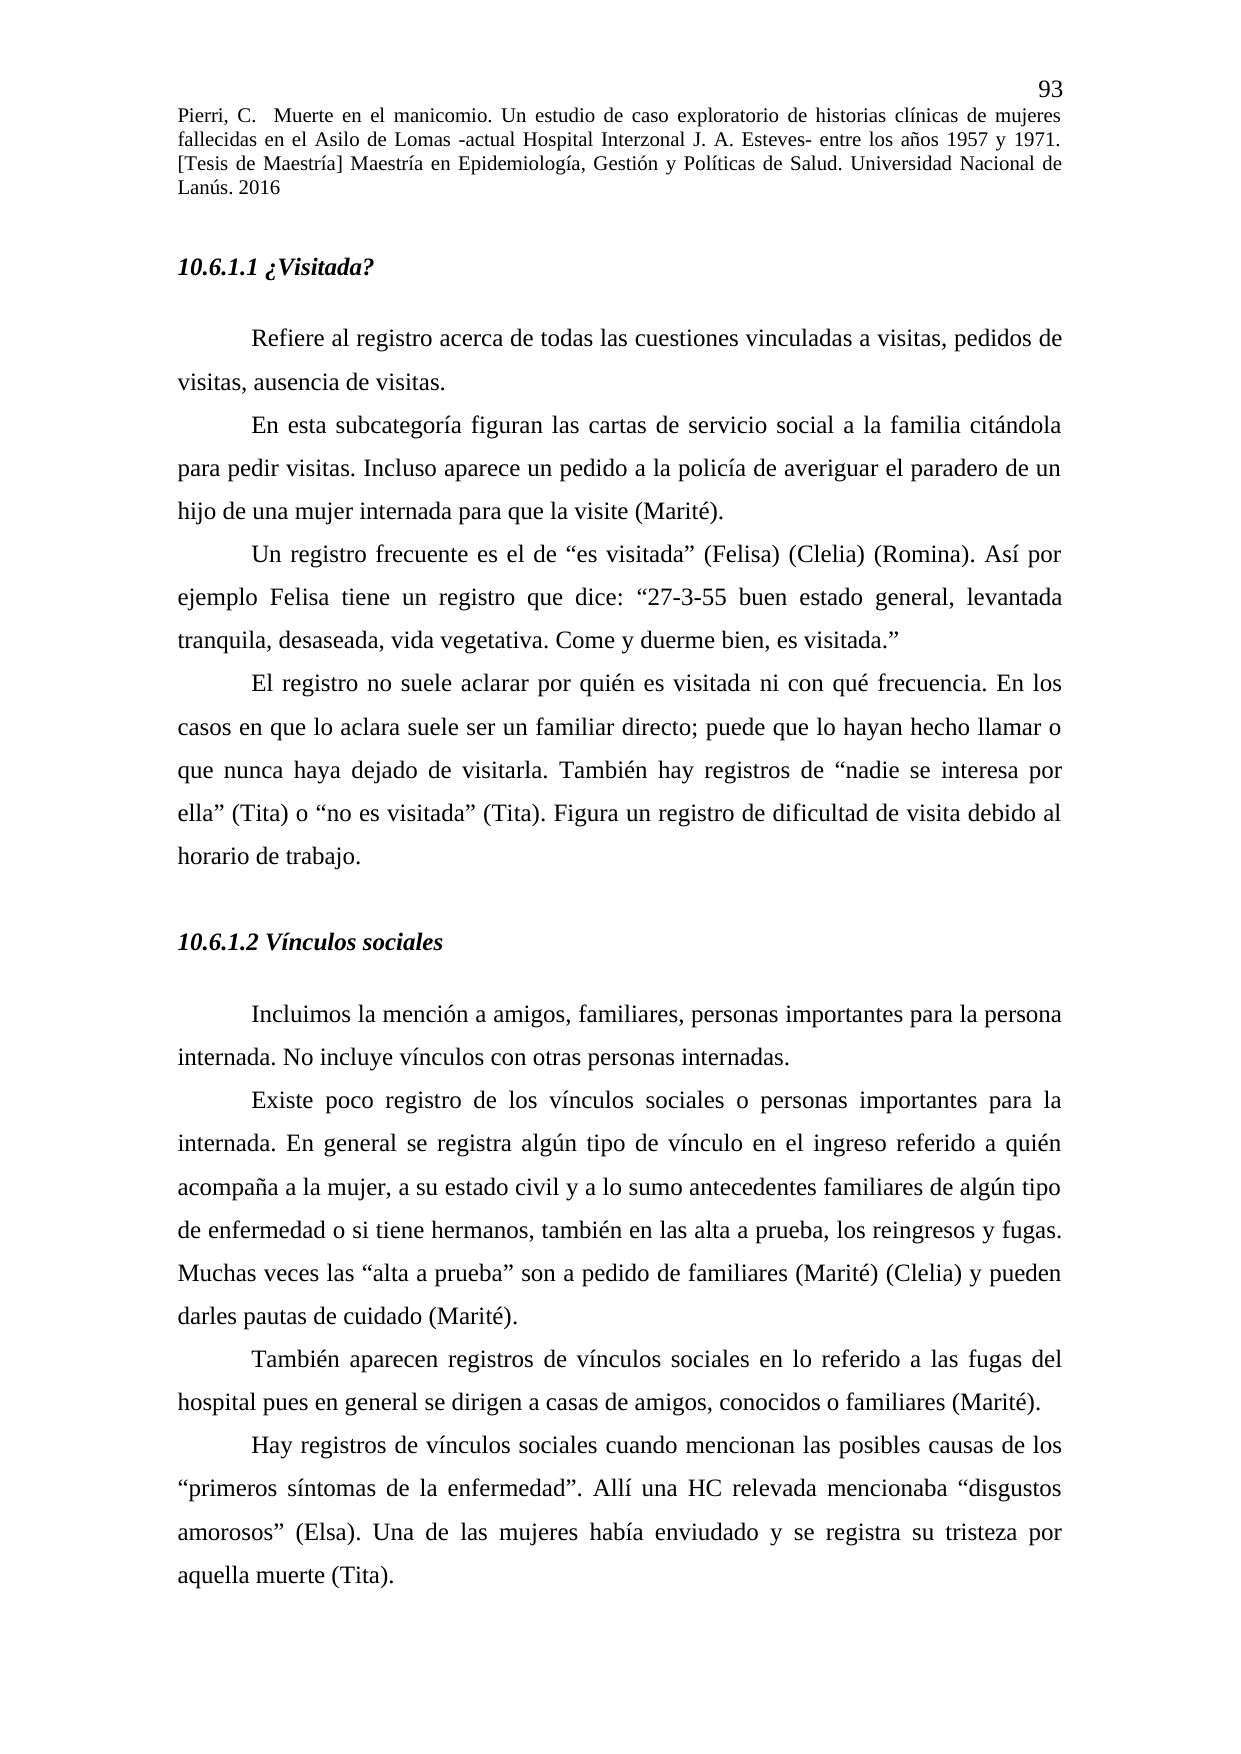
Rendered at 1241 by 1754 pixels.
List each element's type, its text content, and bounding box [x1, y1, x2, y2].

subtitle 10.6.1.2 Vínculos sociales [177, 927, 1063, 956]
text Hay registros de vínculos sociales cuando mencionan las posibles causas de los “primeros síntomas de la enfermedad”. Allí una HC relevada mencionaba “disgustos amorosos” (Elsa). Una de las mujeres había enviudado y se registra su tristeza por aquella muerte (Tita). [177, 1430, 1063, 1588]
text Refiere al registro acerca de todas las cuestiones vinculadas a visitas, pedidos de visitas, ausencia de visitas. [177, 323, 1063, 395]
text En esta subcategoría figuran las cartas de servicio social a la familia citándola para pedir visitas. Incluso aparece un pedido a la policía de averiguar el paradero de un hijo de una mujer internada para que la visite (Marité). [177, 410, 1063, 525]
text Incluimos la mención a amigos, familiares, personas importantes para la persona internada. No incluye vínculos con otras personas internadas. [177, 999, 1063, 1071]
text El registro no suele aclarar por quién es visitada ni con qué frecuencia. En los casos en que lo aclara suele ser un familiar directo; puede que lo hayan hecho llamar o que nunca haya dejado de visitarla. También hay registros de “nadie se interesa por ella” (Tita) o “no es visitada” (Tita). Figura un registro de dificultad de visita debido al horario de trabajo. [177, 668, 1063, 870]
subtitle 10.6.1.1 ¿Visitada? [177, 252, 1063, 280]
text Un registro frecuente es el de “es visitada” (Felisa) (Clelia) (Romina). Así por ejemplo Felisa tiene un registro que dice: “27-3-55 buen estado general, levantada tranquila, desaseada, vida vegetativa. Come y duerme bien, es visitada.” [177, 539, 1063, 654]
text También aparecen registros de vínculos sociales en lo referido a las fugas del hospital pues en general se dirigen a casas de amigos, conocidos o familiares (Marité). [177, 1344, 1063, 1416]
text Existe poco registro de los vínculos sociales o personas importantes para la internada. En general se registra algún tipo de vínculo en el ingreso referido a quién acompaña a la mujer, a su estado civil y a lo sumo antecedentes familiares de algún tipo de enfermedad o si tiene hermanos, también en las alta a prueba, los reingresos y fugas. Muchas veces las “alta a prueba” son a pedido de familiares (Marité) (Clelia) y pueden darles pautas de cuidado (Marité). [177, 1085, 1063, 1330]
